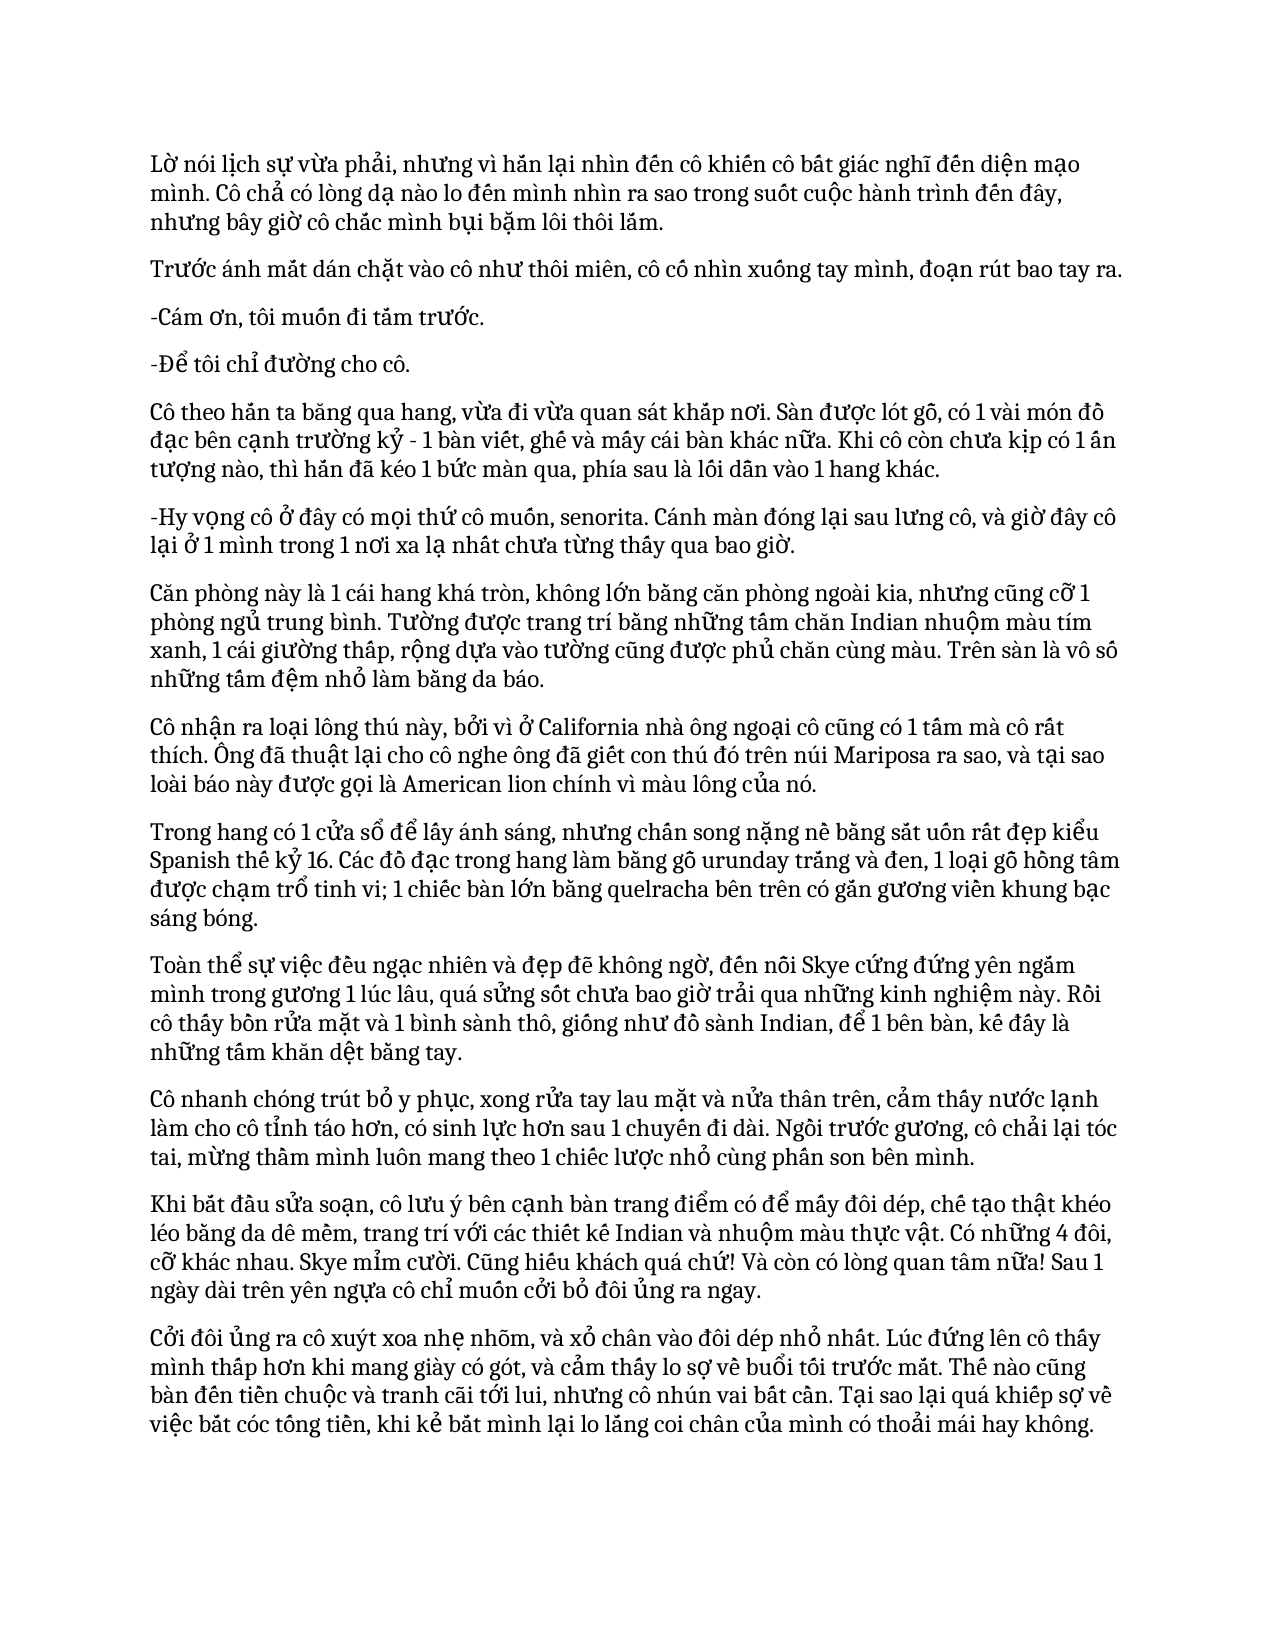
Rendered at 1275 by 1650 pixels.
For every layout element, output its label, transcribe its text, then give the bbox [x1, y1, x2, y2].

text Khi bắt đầu sửa soạn, cô lưu ý bên cạnh bàn trang điểm có để mấy đôi dép, chế tạo thật khéo léo bằng da dê mềm, trang trí với các thiết kế Indian và nhuộm màu thực vật. Có những 4 đôi, cỡ khác nhau. Skye mỉm cười. Cũng hiếu khách quá chứ! Và còn có lòng quan tâm nữa! Sau 1 ngày dài trên yên ngựa cô chỉ muốn cởi bỏ đôi ủng ra ngay. [150, 1190, 1125, 1305]
text Trong hang có 1 cửa sổ để lấy ánh sáng, nhưng chấn song nặng nề bằng sắt uốn rất đẹp kiểu Spanish thế kỷ 16. Các đồ đạc trong hang làm bằng gỗ urunday trắng và đen, 1 loại gỗ hồng tâm được chạm trổ tinh vi; 1 chiếc bàn lớn bằng quelracha bên trên có gắn gương viền khung bạc sáng bóng. [150, 817, 1125, 932]
text Toàn thể sự việc đều ngạc nhiên và đẹp đẽ không ngờ, đến nỗi Skye cứng đứng yên ngắm mình trong gương 1 lúc lâu, quá sửng sốt chưa bao giờ trải qua những kinh nghiệm này. Rồi cô thấy bồn rửa mặt và 1 bình sành thô, giống như đồ sành Indian, để 1 bên bàn, kế đấy là những tấm khăn dệt bằng tay. [150, 951, 1125, 1066]
text Lờ nói lịch sự vừa phải, nhưng vì hắn lại nhìn đến cô khiến cô bất giác nghĩ đến diện mạo mình. Cô chả có lòng dạ nào lo đến mình nhìn ra sao trong suốt cuộc hành trình đến đây, nhưng bây giờ cô chắc mình bụi bặm lôi thôi lắm. [150, 150, 1125, 236]
text Cởi đôi ủng ra cô xuýt xoa nhẹ nhõm, và xỏ chân vào đôi dép nhỏ nhất. Lúc đứng lên cô thấy mình thấp hơn khi mang giày có gót, và cảm thấy lo sợ về buổi tối trước mắt. Thế nào cũng bàn đến tiền chuộc và tranh cãi tới lui, nhưng cô nhún vai bất cần. Tại sao lại quá khiếp sợ về việc bắt cóc tống tiền, khi kẻ bắt mình lại lo lắng coi chân của mình có thoải mái hay không. [150, 1324, 1125, 1439]
text -Hy vọng cô ở đây có mọi thứ cô muốn, senorita. Cánh màn đóng lại sau lưng cô, và giờ đây cô lại ở 1 mình trong 1 nơi xa lạ nhất chưa từng thấy qua bao giờ. [150, 502, 1125, 560]
text Cô nhận ra loại lông thú này, bởi vì ở California nhà ông ngoại cô cũng có 1 tấm mà cô rất thích. Ông đã thuật lại cho cô nghe ông đã giết con thú đó trên núi Mariposa ra sao, và tại sao loài báo này được gọi là American lion chính vì màu lông của nó. [150, 712, 1125, 799]
text Trước ánh mắt dán chặt vào cô như thôi miên, cô cố nhìn xuống tay mình, đoạn rút bao tay ra. [150, 255, 1125, 284]
text -Để tôi chỉ đường cho cô. [150, 350, 1125, 379]
text -Cám ơn, tôi muốn đi tắm trước. [150, 302, 1125, 331]
text Căn phòng này là 1 cái hang khá tròn, không lớn bằng căn phòng ngoài kia, nhưng cũng cỡ 1 phòng ngủ trung bình. Tường được trang trí bằng những tấm chăn Indian nhuộm màu tím xanh, 1 cái giường thấp, rộng dựa vào tường cũng được phủ chăn cùng màu. Trên sàn là vô số những tấm đệm nhỏ làm bằng da báo. [150, 579, 1125, 694]
text Cô nhanh chóng trút bỏ y phục, xong rửa tay lau mặt và nửa thân trên, cảm thấy nước lạnh làm cho cô tỉnh táo hơn, có sinh lực hơn sau 1 chuyến đi dài. Ngồi trước gương, cô chải lại tóc tai, mừng thầm mình luôn mang theo 1 chiếc lược nhỏ cùng phấn son bên mình. [150, 1085, 1125, 1171]
text Cô theo hắn ta băng qua hang, vừa đi vừa quan sát khắp nơi. Sàn được lót gỗ, có 1 vài món đồ đạc bên cạnh trường kỷ - 1 bàn viết, ghế và mấy cái bàn khác nữa. Khi cô còn chưa kịp có 1 ấn tượng nào, thì hắn đã kéo 1 bức màn qua, phía sau là lối dẫn vào 1 hang khác. [150, 397, 1125, 484]
